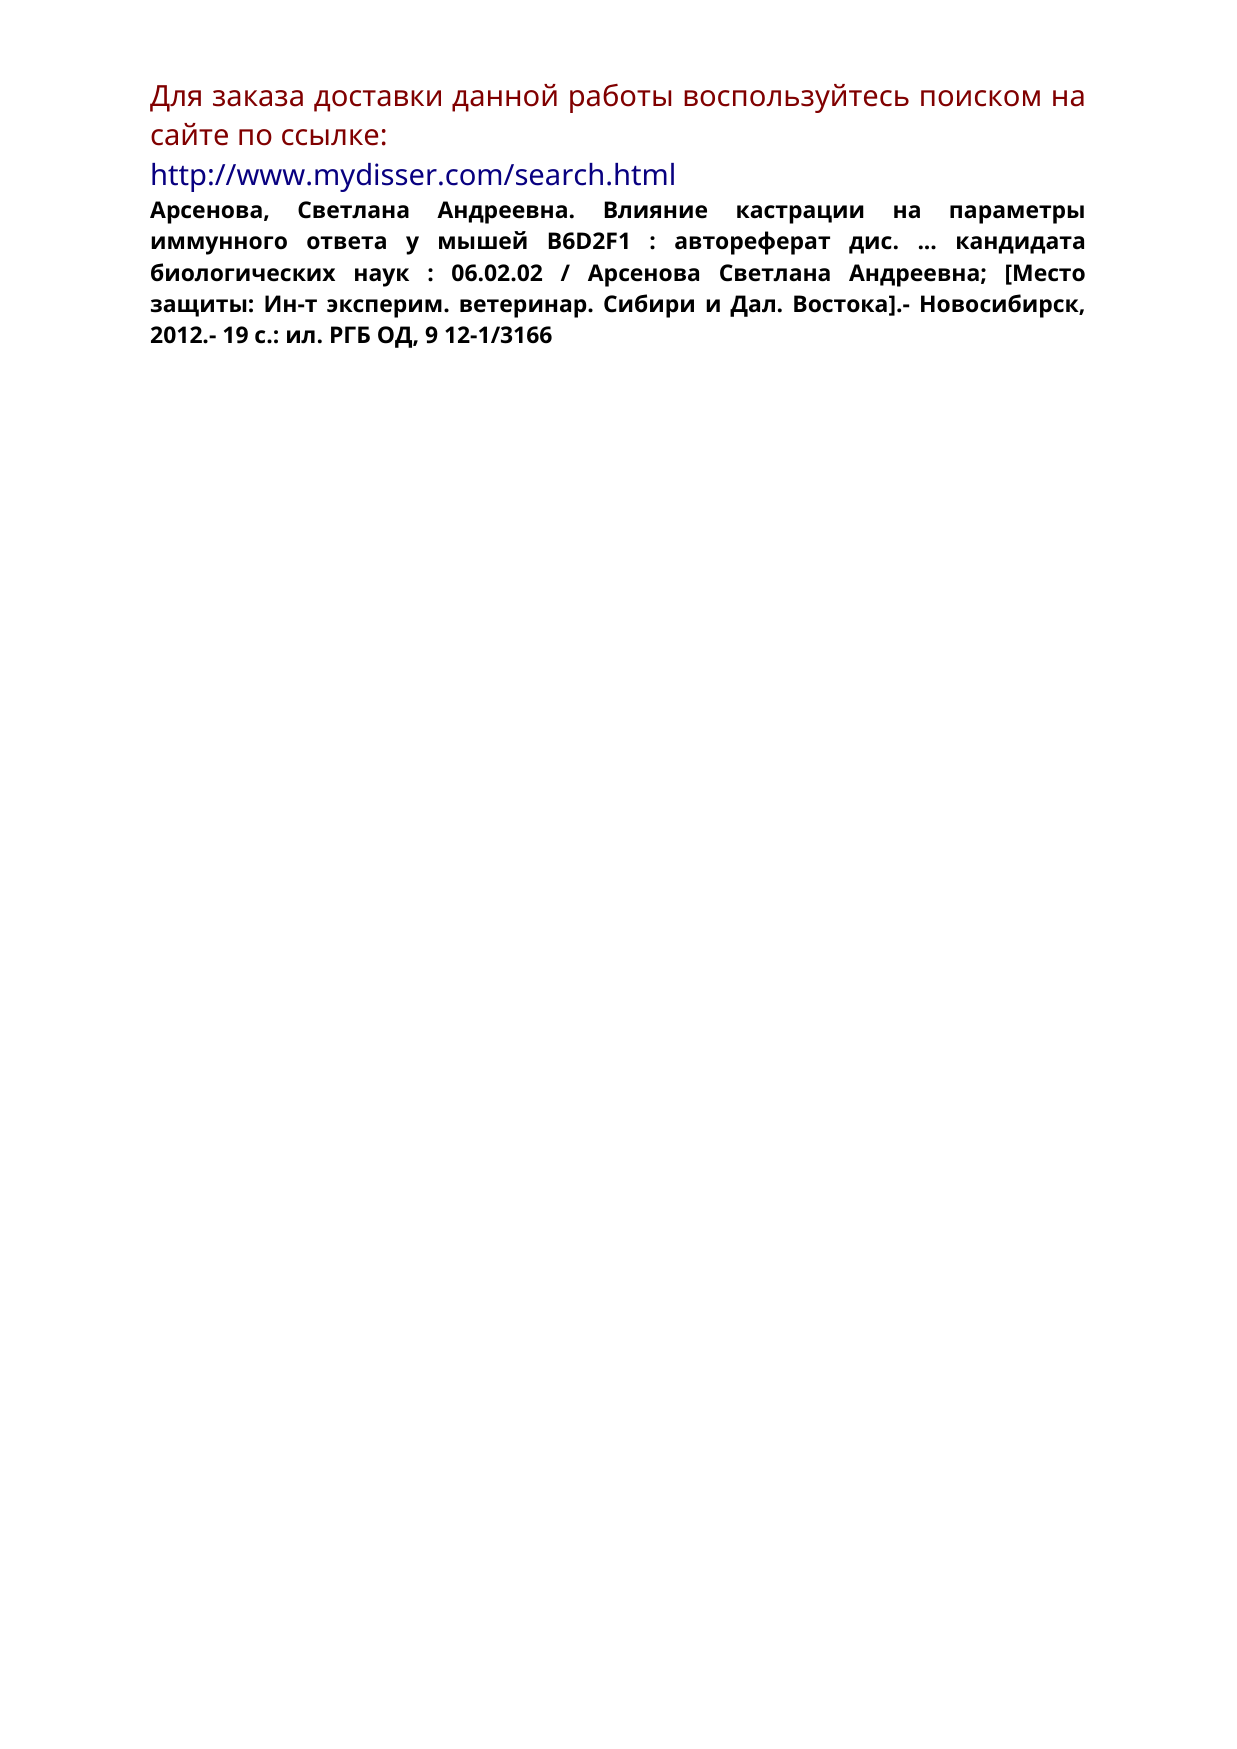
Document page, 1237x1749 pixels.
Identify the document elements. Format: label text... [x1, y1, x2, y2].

text Арсенова, Светлана Андреевна. Влияние кастрации на параметры иммунного ответа у мышей B6D2F1 : автореферат дис. ... кандидата биологических наук : 06.02.02 / Арсенова Светлана Андреевна; [Место защиты: Ин-т эксперим. ветеринар. Сибири и Дал. Востока].- Новосибирск, 2012.- 19 с.: ил. РГБ ОД, 9 12-1/3166 [150, 194, 1086, 350]
